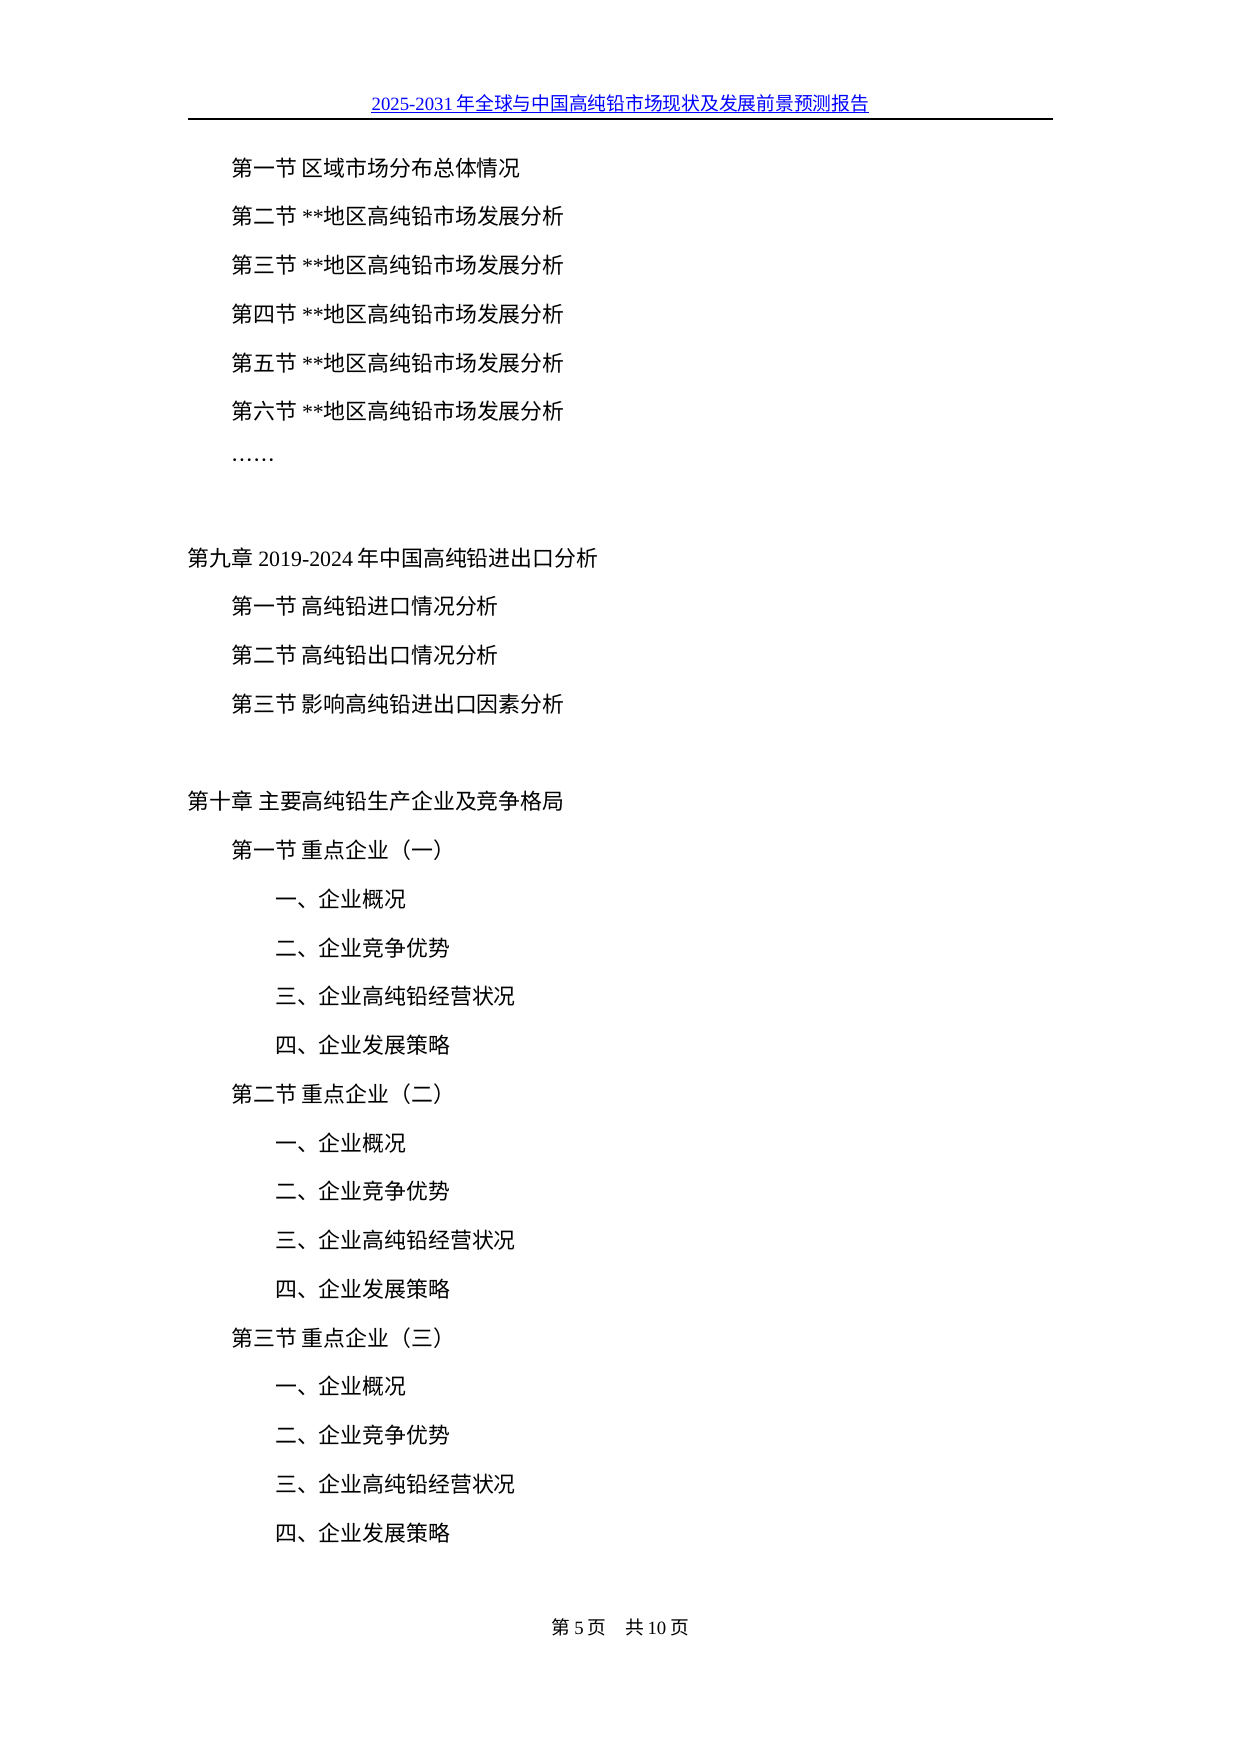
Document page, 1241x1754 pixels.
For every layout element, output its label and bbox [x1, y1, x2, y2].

text [187, 150, 1053, 1548]
